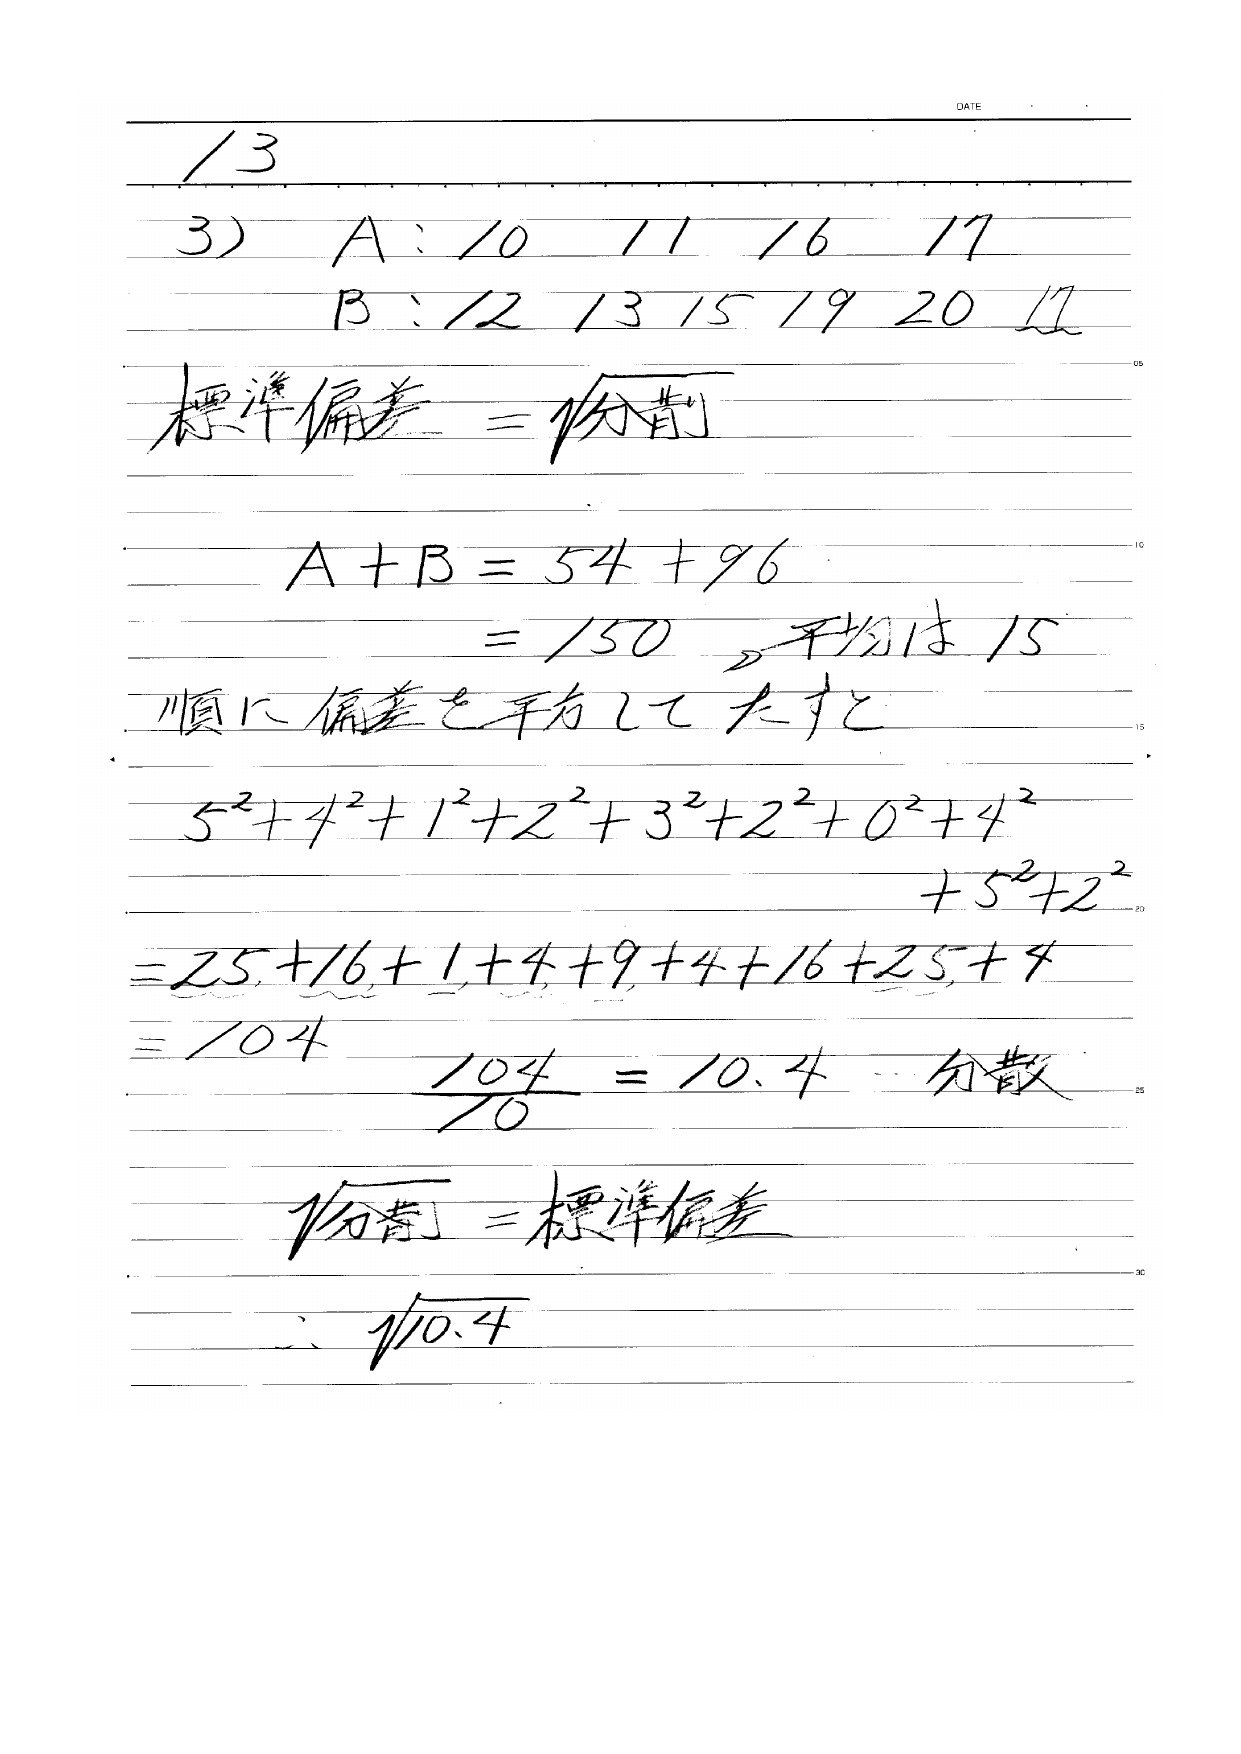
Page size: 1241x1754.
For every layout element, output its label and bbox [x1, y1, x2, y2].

picture [75, 89, 1166, 1412]
